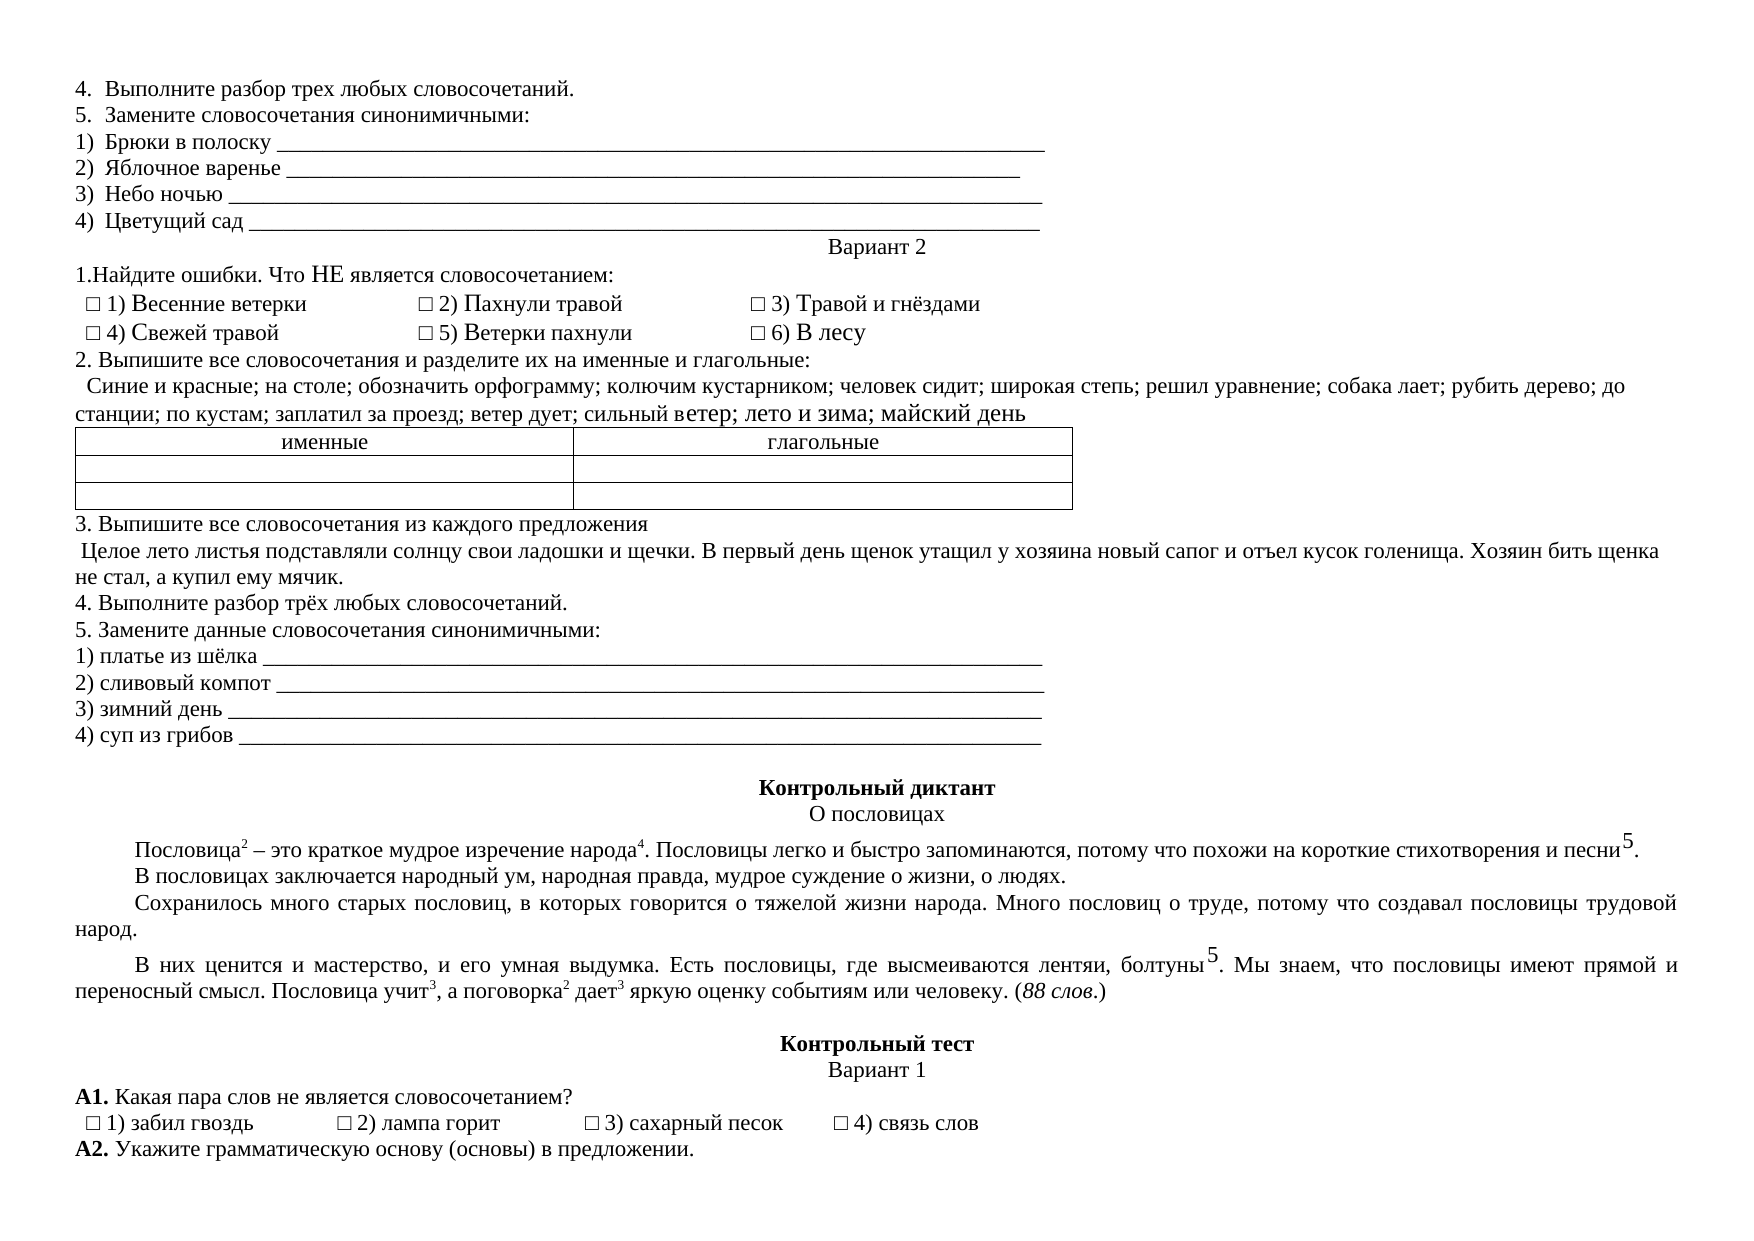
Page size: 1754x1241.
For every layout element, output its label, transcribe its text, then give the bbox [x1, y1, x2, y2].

table_header □ 3) сахарный песок [574, 1109, 823, 1136]
text Вариант 2 [75, 233, 1679, 259]
text А1. Какая пара слов не является словосочетанием? [75, 1083, 1679, 1109]
text Целое лето листья подставляли солнцу свои ладошки и щечки. В первый день щенок утащил у хозяина новый сапог и отъел кусок голенища. Хозяин бить щенка не стал, а купил ему мячик. [75, 537, 1679, 589]
text Синие и красные; на столе; обозначить орфограмму; колючим кустарником; человек сидит; широкая степь; решил уравнение; собака лает; рубить дерево; до станции; по кустам; заплатил за проезд; ветер дует; сильный ветер; лето и зима; майский день [75, 372, 1679, 427]
text 5. Замените данные словосочетания синонимичными: [75, 616, 1679, 642]
table_header □ 4) связь слов [823, 1109, 1072, 1136]
text Вариант 1 [75, 1056, 1679, 1083]
list Замените словосочетания синонимичными: [75, 101, 1679, 128]
text 2) сливовый компот ___________________________________________________________________ [75, 668, 1679, 695]
text 3) зимний день _______________________________________________________________________ [75, 695, 1679, 721]
table_header □ 1) забил гвоздь [75, 1109, 324, 1136]
table_cell [574, 456, 1072, 482]
table_cell [574, 483, 1072, 509]
table_header □ 3) Травой и гнёздами [740, 288, 1072, 317]
text 4. Выполните разбор трёх любых словосочетаний. [75, 589, 1679, 616]
text Контрольный диктант [75, 774, 1679, 800]
table_cell □ 6) В лесу [740, 317, 1072, 346]
table_cell [76, 483, 573, 509]
table_header □ 1) Весенние ветерки [75, 288, 407, 317]
text В пословицах заключается народный ум, народная правда, мудрое суждение о жизни, о людях. [75, 862, 1679, 889]
list Цветущий сад _____________________________________________________________________ [75, 207, 1679, 233]
text 2. Выпишите все словосочетания и разделите их на именные и глагольные: [75, 346, 1679, 372]
text 1) платье из шёлка ____________________________________________________________________ [75, 642, 1679, 668]
text А2. Укажите грамматическую основу (основы) в предложении. [75, 1136, 1679, 1162]
text 3. Выпишите все словосочетания из каждого предложения [75, 510, 1679, 537]
list Брюки в полоску ___________________________________________________________________ [75, 128, 1679, 154]
list Яблочное варенье ________________________________________________________________ [75, 154, 1679, 180]
text 4) суп из грибов ______________________________________________________________________ [75, 721, 1679, 748]
text О пословицах [75, 800, 1679, 827]
table_header □ 2) Пахнули травой [407, 288, 739, 317]
text Сохранилось много старых пословиц, в которых говорится о тяжелой жизни народа. Много пословиц о труде, потому что создавал пословицы трудовой народ. [75, 889, 1679, 942]
list Выполните разбор трех любых словосочетаний. [75, 75, 1679, 101]
table_cell □ 4) Свежей травой [75, 317, 407, 346]
text Пословица2 – это краткое мудрое изречение народа4. Пословицы легко и быстро запоминаются, потому что похожи на короткие стихотворения и песни5. [75, 827, 1679, 862]
text Контрольный тест [75, 1030, 1679, 1056]
list Небо ночью _______________________________________________________________________ [75, 180, 1679, 207]
text В них ценится и мастерство, и его умная выдумка. Есть пословицы, где высмеиваются лентяи, болтуны5. Мы знаем, что пословицы имеют прямой и переносный смысл. Пословица учит3, а поговорка2 дает3 яркую оценку событиям или человеку. (88 слов.) [75, 942, 1679, 1004]
text 1.Найдите ошибки. Что НЕ является словосочетанием: [75, 259, 1679, 288]
table_header глагольные [574, 428, 1072, 454]
table_cell □ 5) Ветерки пахнули [407, 317, 739, 346]
table_header именные [76, 428, 573, 454]
table_cell [76, 456, 573, 482]
table_header □ 2) лампа горит [324, 1109, 573, 1136]
